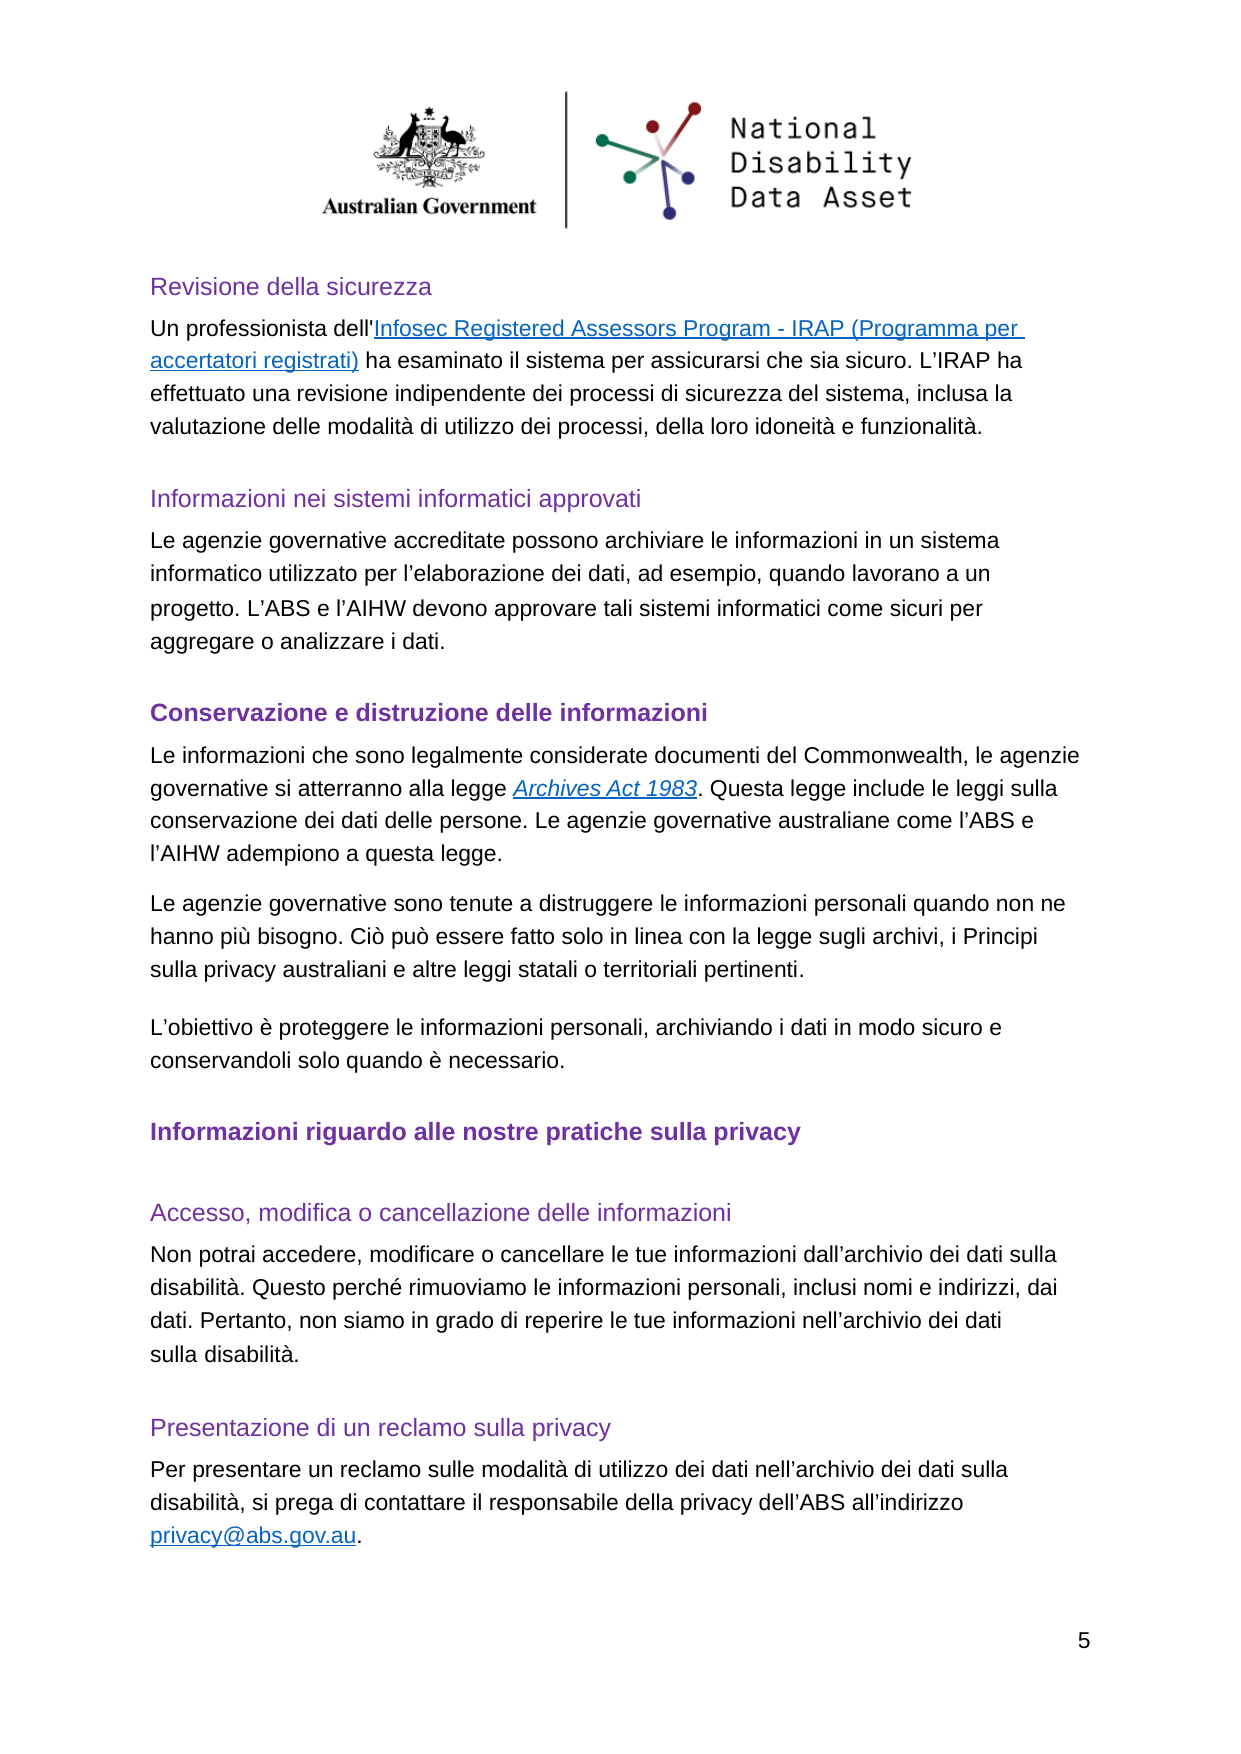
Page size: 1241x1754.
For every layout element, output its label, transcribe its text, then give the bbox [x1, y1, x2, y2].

subtitle Revisione della sicurezza [150, 271, 1090, 300]
text L’obiettivo è proteggere le informazioni personali, archiviando i dati in modo sicuro e conservandoli solo quando è necessario. [150, 1014, 1090, 1073]
text Un professionista dell'Infosec Registered Assessors Program - IRAP (Programma per accertatori registrati) ha esaminato il sistema per assicurarsi che sia sicuro. L’IRAP ha effettuato una revisione indipendente dei processi di sicurezza del sistema, inclusa la valutazione delle modalità di utilizzo dei processi, della loro idoneità e funzionalità. [150, 314, 1090, 440]
text Non potrai accedere, modificare o cancellare le tue informazioni dall’archivio dei dati sulla disabilità. Questo perché rimuoviamo le informazioni personali, inclusi nomi e indirizzi, dai dati. Pertanto, non siamo in grado di reperire le tue informazioni nell’archivio dei dati sulla disabilità. [150, 1241, 1090, 1368]
subtitle Conservazione e distruzione delle informazioni [150, 698, 1090, 727]
subtitle Informazioni nei sistemi informatici approvati [150, 484, 1090, 512]
subtitle Informazioni riguardo alle nostre pratiche sulla privacy [150, 1117, 1090, 1146]
subtitle Presentazione di un reclamo sulla privacy [150, 1413, 1090, 1442]
subtitle Accesso, modifica o cancellazione delle informazioni [150, 1198, 1090, 1226]
text Le agenzie governative sono tenute a distruggere le informazioni personali quando non ne hanno più bisogno. Ciò può essere fatto solo in linea con la legge sugli archivi, i Principi sulla privacy australiani e altre leggi statali o territoriali pertinenti. [150, 890, 1090, 982]
text Per presentare un reclamo sulle modalità di utilizzo dei dati nell’archivio dei dati sulla disabilità, si prega di contattare il responsabile della privacy dell’ABS all’indirizzo privacy@abs.gov.au. [150, 1456, 1090, 1548]
picture [319, 86, 921, 234]
text Le agenzie governative accreditate possono archiviare le informazioni in un sistema informatico utilizzato per l’elaborazione dei dati, ad esempio, quando lavorano a un progetto. L’ABS e l’AIHW devono approvare tali sistemi informatici come sicuri per aggregare o analizzare i dati. [150, 527, 1090, 654]
text Le informazioni che sono legalmente considerate documenti del Commonwealth, le agenzie governative si atterranno alla legge Archives Act 1983. Questa legge include le leggi sulla conservazione dei dati delle persone. Le agenzie governative australiane come l’ABS e l’AIHW adempiono a questa legge. [150, 742, 1090, 867]
